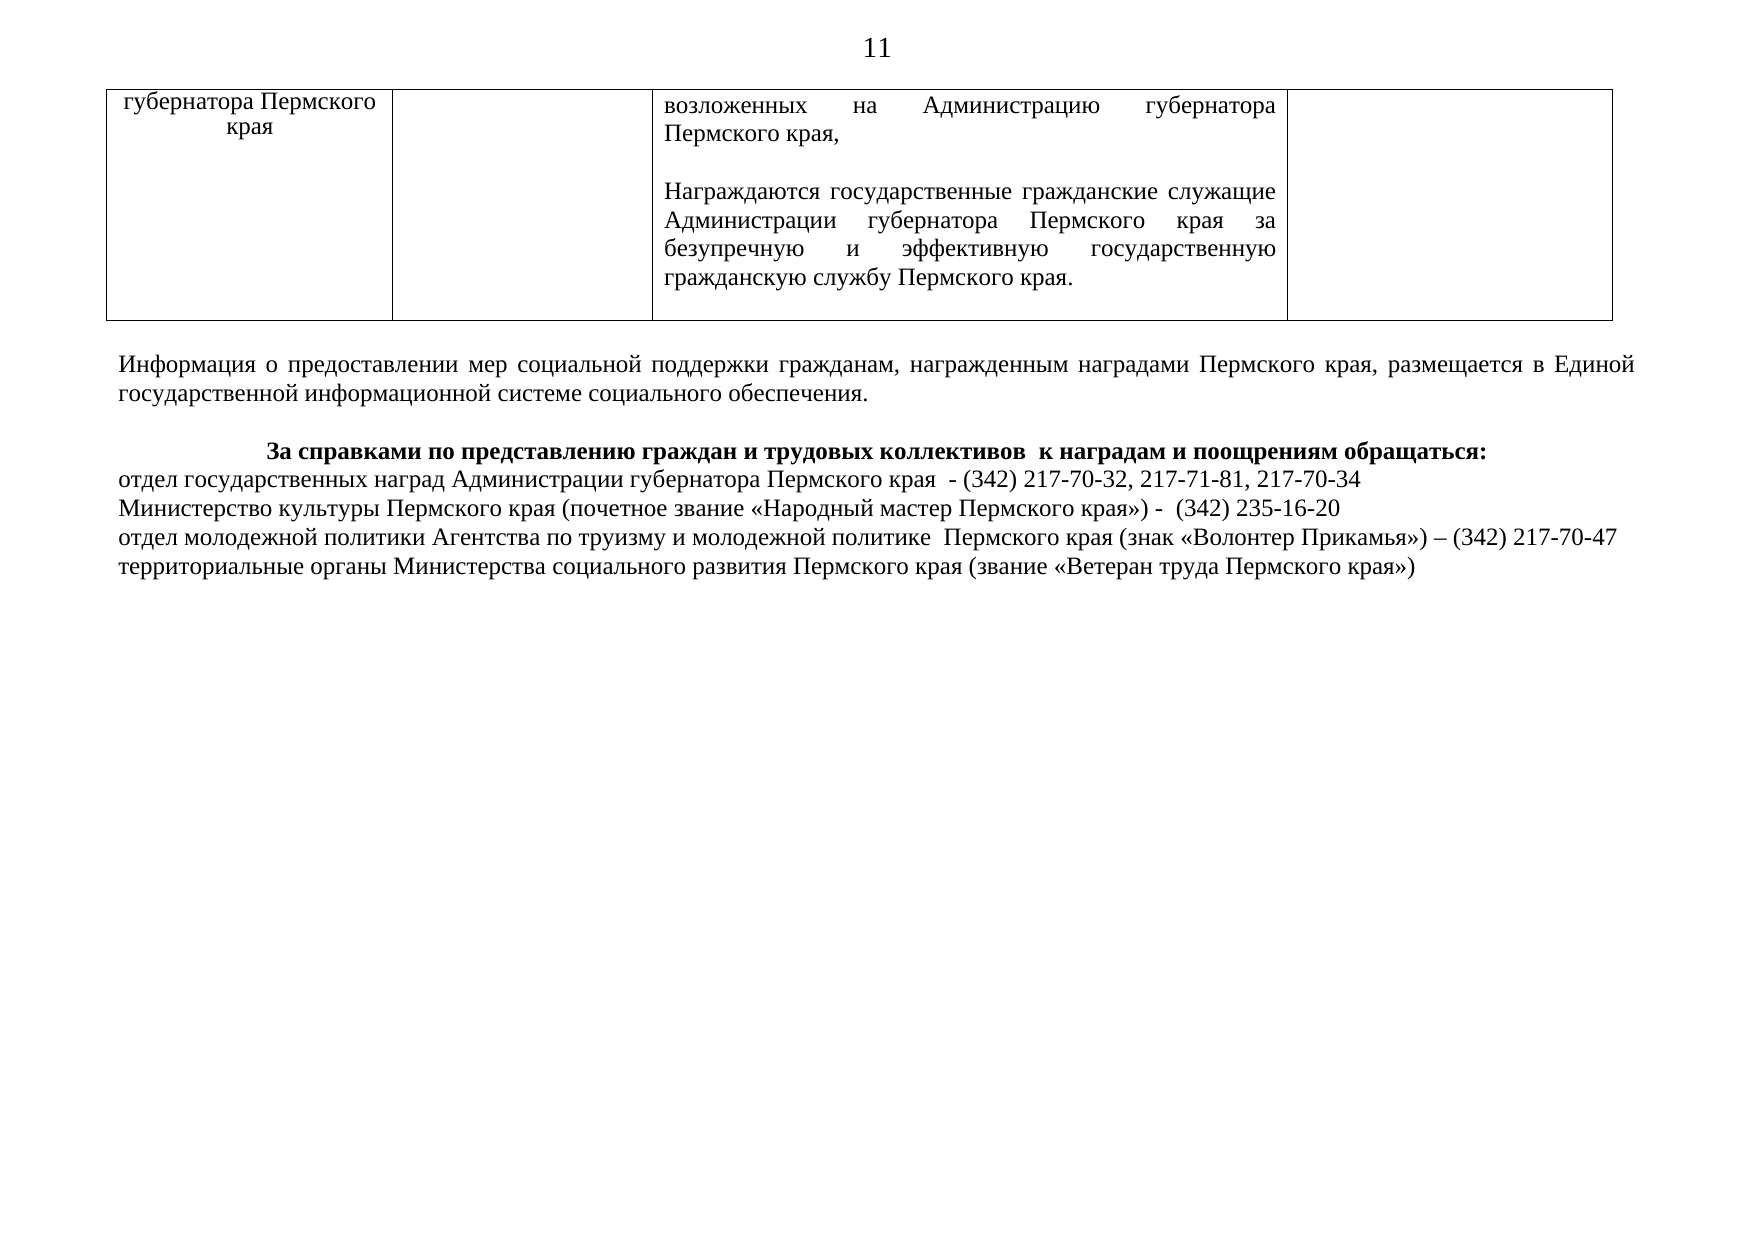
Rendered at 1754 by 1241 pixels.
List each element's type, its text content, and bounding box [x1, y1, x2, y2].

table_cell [393, 90, 652, 320]
text Информация о предоставлении мер социальной поддержки гражданам, награжденным наградами Пермского края, размещается в Единой государственной информационной системе социального обеспечения. [118, 349, 1636, 407]
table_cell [107, 90, 392, 320]
text За справками по представлению граждан и трудовых коллективов к наградам и поощрениям обращаться: [118, 436, 1636, 464]
text территориальные органы Министерства социального развития Пермского края (звание «Ветеран труда Пермского края») [118, 551, 1636, 579]
text Министерство культуры Пермского края (почетное звание «Народный мастер Пермского края») - (342) 235-16-20 [118, 493, 1636, 522]
text отдел государственных наград Администрации губернатора Пермского края - (342) 217-70-32, 217-71-81, 217-70-34 [118, 464, 1636, 493]
text отдел молодежной политики Агентства по труизму и молодежной политике Пермского края (знак «Волонтер Прикамья») – (342) 217-70-47 [118, 522, 1636, 551]
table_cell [1288, 90, 1612, 320]
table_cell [653, 90, 1287, 320]
